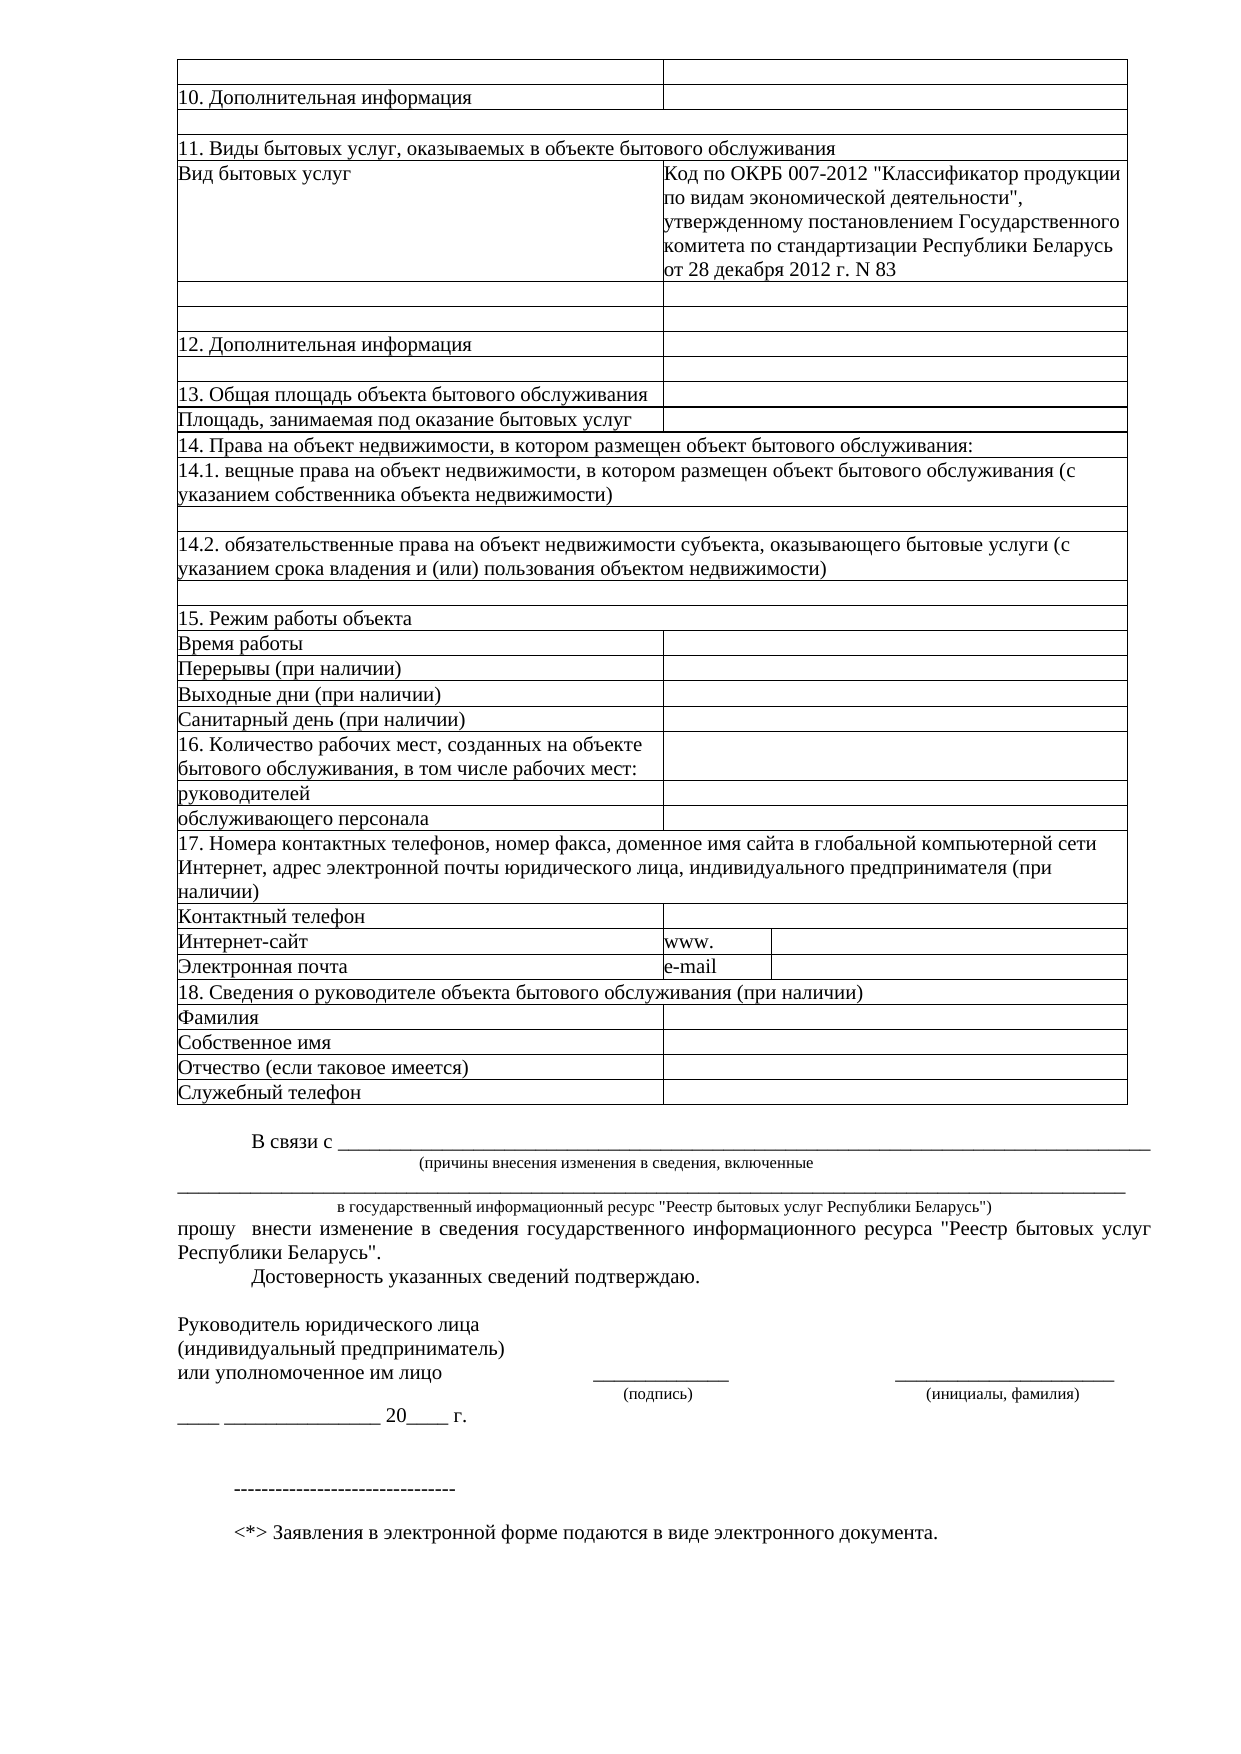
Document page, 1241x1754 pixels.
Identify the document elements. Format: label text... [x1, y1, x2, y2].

table_cell Собственное имя [178, 1030, 663, 1054]
table_cell [664, 707, 1127, 731]
table_cell [664, 681, 1127, 706]
table_cell [664, 806, 1127, 830]
text (подпись) (инициалы, фамилия) [177, 1384, 1152, 1403]
table_cell [178, 282, 663, 306]
table_cell [664, 357, 1127, 381]
table_cell [178, 357, 663, 381]
table_cell обслуживающего персонала [178, 806, 663, 830]
table_cell [664, 382, 1127, 406]
table_cell [664, 1030, 1127, 1054]
table_cell 18. Сведения о руководителе объекта бытового обслуживания (при наличии) [178, 980, 1127, 1004]
text или уполномоченное им лицо _____________ _____________________ [177, 1360, 1152, 1384]
table_cell Служебный телефон [178, 1080, 663, 1104]
table_cell Санитарный день (при наличии) [178, 707, 663, 731]
table_cell 16. Количество рабочих мест, созданных на объекте бытового обслуживания, в том числе рабочих мест: [178, 732, 663, 780]
table_cell 14.1. вещные права на объект недвижимости, в котором размещен объект бытового обслуживания (с указанием собственника объекта недвижимости) [178, 458, 1127, 506]
table_cell [178, 507, 1127, 531]
table_cell www. [664, 929, 771, 953]
table_cell [664, 781, 1127, 805]
table_cell [178, 110, 1127, 134]
text ___________________________________________________________________________________________ [177, 1172, 1152, 1196]
table_cell 14. Права на объект недвижимости, в котором размещен объект бытового обслуживания: [178, 433, 1127, 457]
table_cell [178, 581, 1127, 605]
table_cell 13. Общая площадь объекта бытового обслуживания [178, 382, 663, 406]
table_cell Отчество (если таковое имеется) [178, 1055, 663, 1079]
table_cell Контактный телефон [178, 904, 663, 928]
table_cell 14.2. обязательственные права на объект недвижимости субъекта, оказывающего бытовые услуги (с указанием срока владения и (или) пользования объектом недвижимости) [178, 532, 1127, 580]
table_cell 15. Режим работы объекта [178, 606, 1127, 630]
table_cell e-mail [664, 955, 771, 978]
table_cell Фамилия [178, 1005, 663, 1029]
text Руководитель юридического лица [177, 1312, 1152, 1336]
table_cell 10. Дополнительная информация [178, 85, 663, 109]
text (индивидуальный предприниматель) [177, 1336, 1152, 1360]
table_cell [772, 955, 1127, 978]
table_cell [664, 85, 1127, 109]
table_cell Интернет-сайт [178, 929, 663, 953]
table_cell [664, 1080, 1127, 1104]
table_cell [664, 631, 1127, 655]
text в государственный информационный ресурс "Реестр бытовых услуг Республики Беларусь") [177, 1196, 1152, 1216]
table_cell Площадь, занимаемая под оказание бытовых услуг [178, 408, 663, 431]
table_cell руководителей [178, 781, 663, 805]
table_cell Код по ОКРБ 007-2012 "Классификатор продукции по видам экономической деятельности", утвержденному постановлением Государственного комитета по стандартизации Республики Беларусь от 28 декабря 2012 г. N 83 [664, 161, 1127, 281]
text <*> Заявления в электронной форме подаются в виде электронного документа. [177, 1520, 1152, 1544]
table_cell [178, 60, 663, 84]
table_cell 11. Виды бытовых услуг, оказываемых в объекте бытового обслуживания [178, 135, 1127, 159]
table_cell [664, 332, 1127, 356]
table_cell 12. Дополнительная информация [178, 332, 663, 356]
text прошу внести изменение в сведения государственного информационного ресурса "Реестр бытовых услуг Республики Беларусь". [177, 1216, 1152, 1264]
table_cell Электронная почта [178, 955, 663, 978]
table_cell 17. Номера контактных телефонов, номер факса, доменное имя сайта в глобальной компьютерной сети Интернет, адрес электронной почты юридического лица, индивидуального предпринимателя (при наличии) [178, 831, 1127, 903]
table_cell [664, 307, 1127, 331]
table_cell Время работы [178, 631, 663, 655]
text (причины внесения изменения в сведения, включенные [177, 1153, 1152, 1172]
table_cell Выходные дни (при наличии) [178, 681, 663, 706]
table_cell [664, 1055, 1127, 1079]
text Достоверность указанных сведений подтверждаю. [177, 1264, 1152, 1288]
table_cell Вид бытовых услуг [178, 161, 663, 281]
table_cell [664, 904, 1127, 928]
table_cell [664, 1005, 1127, 1029]
table_cell [178, 307, 663, 331]
table_cell [664, 60, 1127, 84]
text В связи с ______________________________________________________________________________ [177, 1129, 1152, 1153]
table_cell [664, 282, 1127, 306]
table_cell [664, 732, 1127, 780]
table_cell [664, 408, 1127, 431]
table_cell Перерывы (при наличии) [178, 656, 663, 680]
table_cell [664, 656, 1127, 680]
text ____ _______________ 20____ г. [177, 1403, 1152, 1427]
table_cell [772, 929, 1127, 953]
text -------------------------------- [177, 1475, 1152, 1499]
